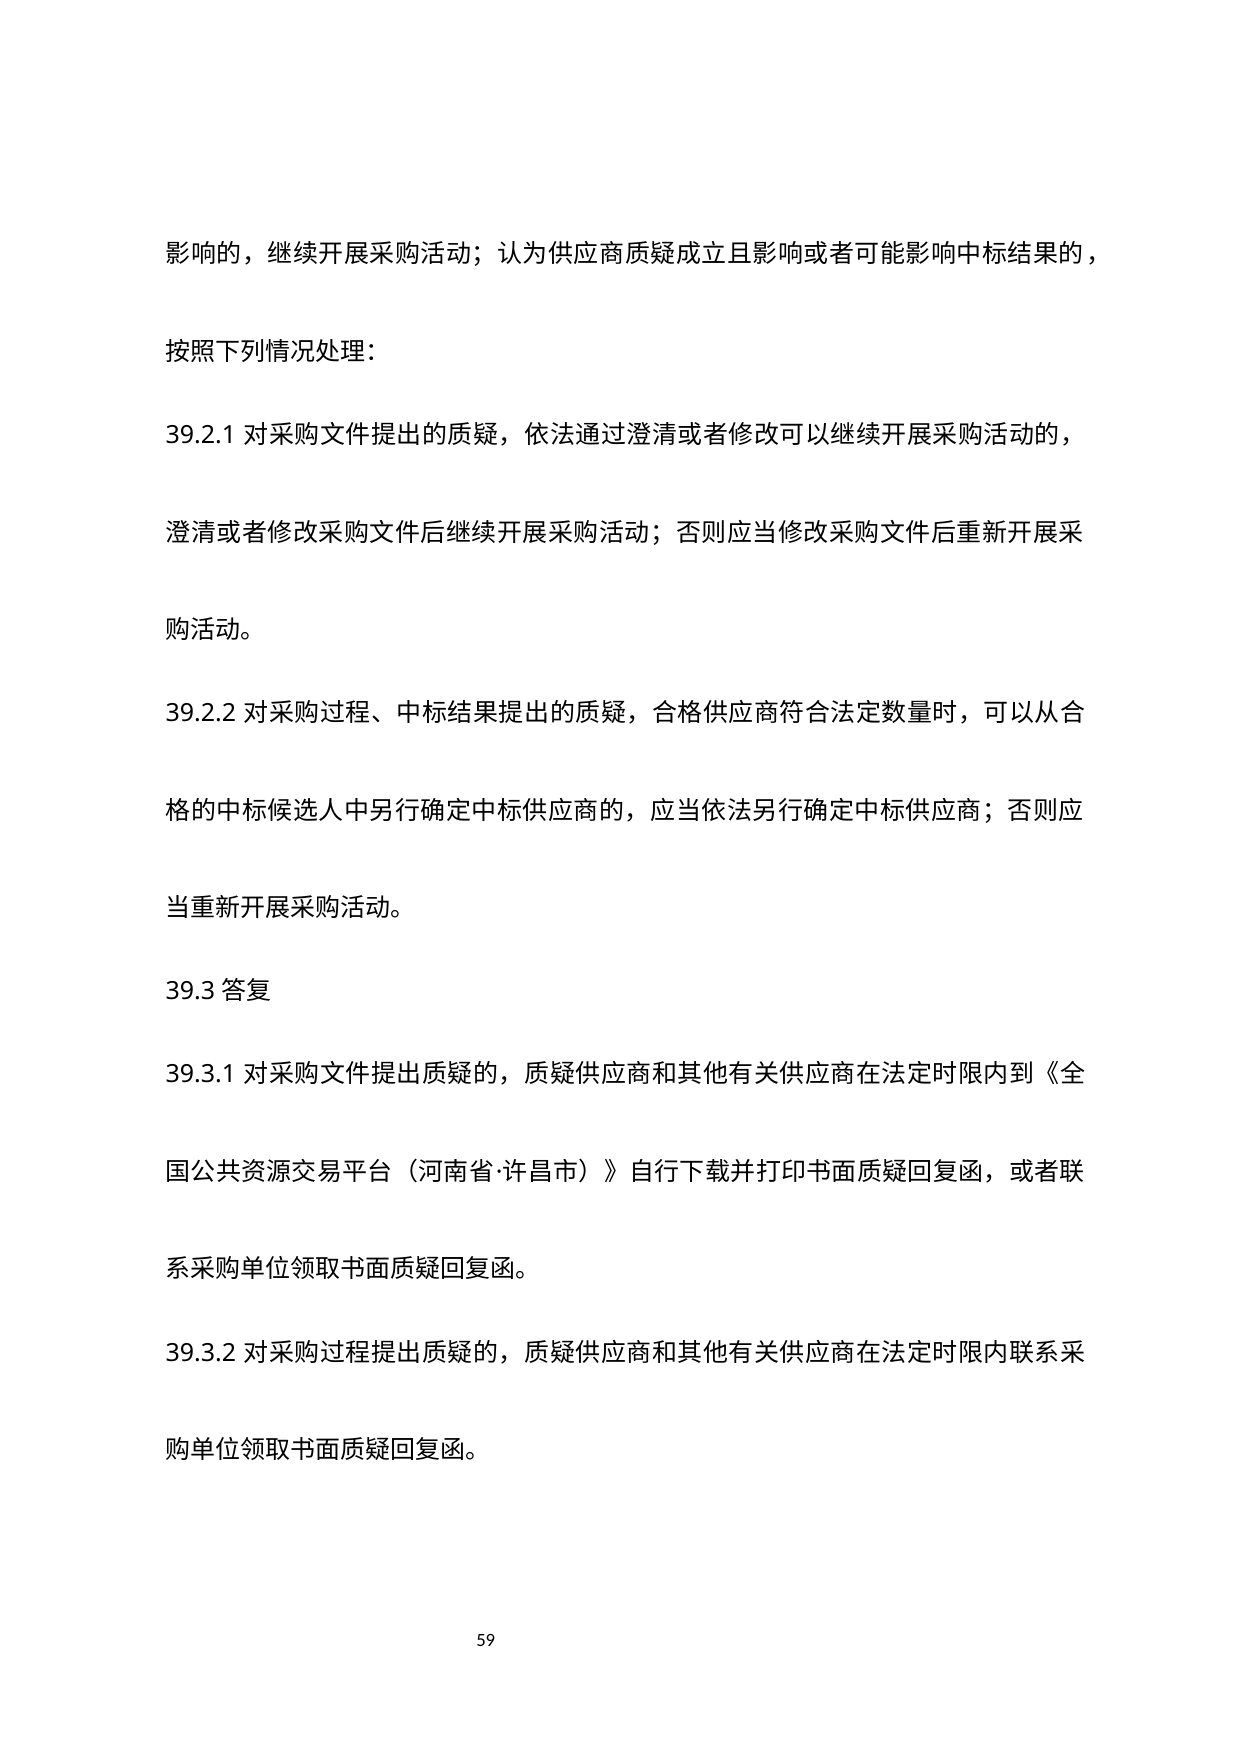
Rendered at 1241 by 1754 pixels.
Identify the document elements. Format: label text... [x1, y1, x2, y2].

text 39.3.2 对采购过程提出质疑的，质疑供应商和其他有关供应商在法定时限内联系采购单位领取书面质疑回复函。 [165, 1318, 1087, 1480]
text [165, 219, 1087, 382]
text 39.3.1 对采购文件提出质疑的，质疑供应商和其他有关供应商在法定时限内到《全国公共资源交易平台（河南省·许昌市）》自行下载并打印书面质疑回复函，或者联系采购单位领取书面质疑回复函。 [165, 1039, 1087, 1299]
text 39.2.1 对采购文件提出的质疑，依法通过澄清或者修改可以继续开展采购活动的，澄清或者修改采购文件后继续开展采购活动；否则应当修改采购文件后重新开展采购活动。 [165, 400, 1087, 660]
text 39.2.2 对采购过程、中标结果提出的质疑，合格供应商符合法定数量时，可以从合格的中标候选人中另行确定中标供应商的，应当依法另行确定中标供应商；否则应当重新开展采购活动。 [165, 678, 1087, 938]
text 39.3 答复 [165, 956, 1087, 1021]
